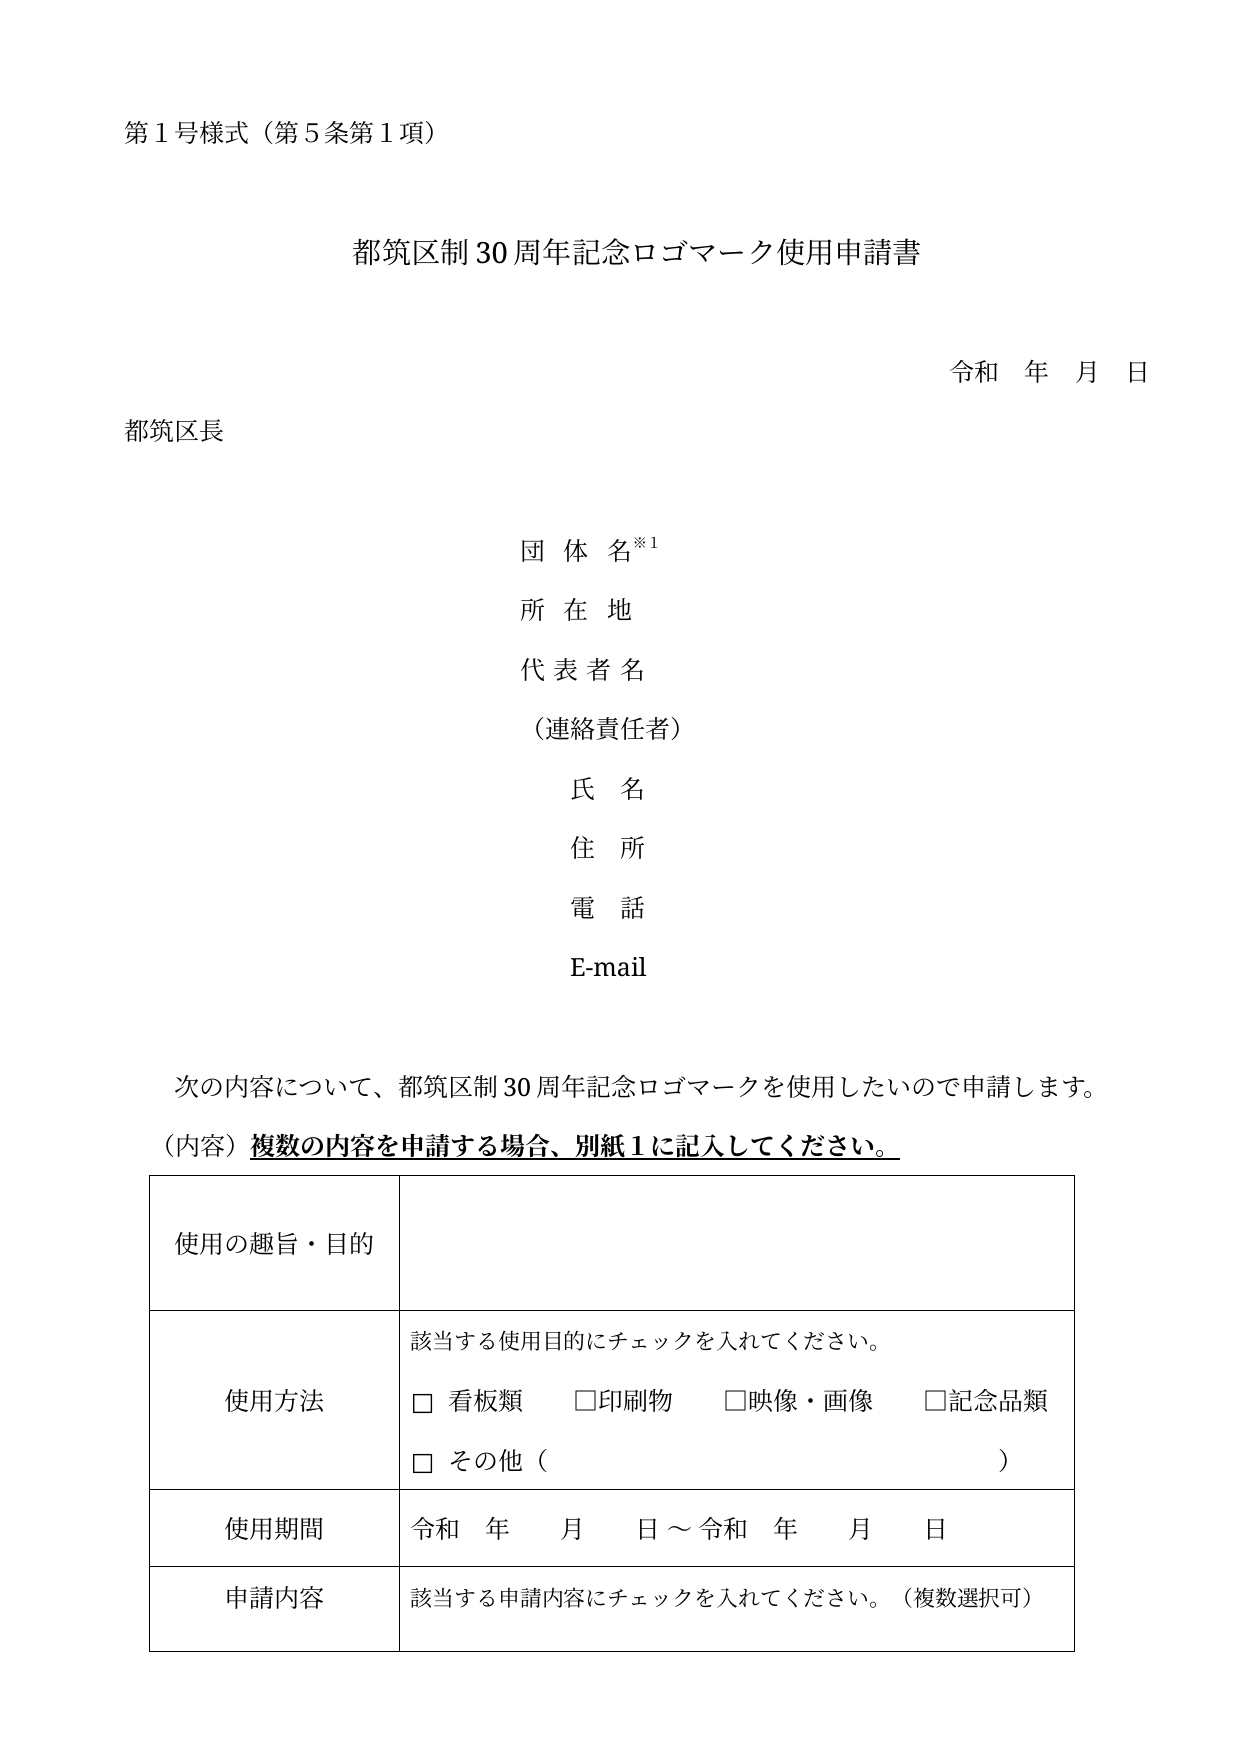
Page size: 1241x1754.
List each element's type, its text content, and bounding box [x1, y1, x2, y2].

text 団体名※１ [457, 519, 1151, 579]
table_header 使用の趣旨・目的 [150, 1176, 399, 1309]
text 住 所 [457, 817, 1151, 877]
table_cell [400, 1567, 1074, 1651]
text （連絡責任者） [457, 698, 1151, 758]
table_header [400, 1176, 1074, 1309]
table_cell 該当する使用目的にチェックを入れてください。 看板類 □印刷物 □映像・画像 □記念品類 その他（ ） [400, 1311, 1074, 1489]
text 次の内容について、都筑区制30周年記念ロゴマークを使用したいので申請します。 [124, 1056, 1151, 1115]
text 代表者名 [457, 639, 1151, 698]
text （内容）複数の内容を申請する場合、別紙１に記入してください。 [100, 1115, 1151, 1175]
table_cell 令和 年 月 日 ～ 令和 年 月 日 [400, 1490, 1074, 1566]
table_cell 申請内容 [150, 1567, 399, 1651]
table_cell 使用期間 [150, 1490, 399, 1566]
text 氏 名 [457, 758, 1151, 817]
text 第１号様式（第５条第１項） [124, 102, 1151, 162]
text 都筑区長 [124, 400, 1151, 460]
text 電 話 [457, 877, 1151, 937]
text E-mail [457, 937, 1151, 996]
text 都筑区制30周年記念ロゴマーク使用申請書 [124, 222, 1151, 281]
text 令和 年 月 日 [124, 341, 1151, 400]
table_cell 使用方法 [150, 1311, 399, 1489]
text 所在地 [457, 579, 1151, 639]
